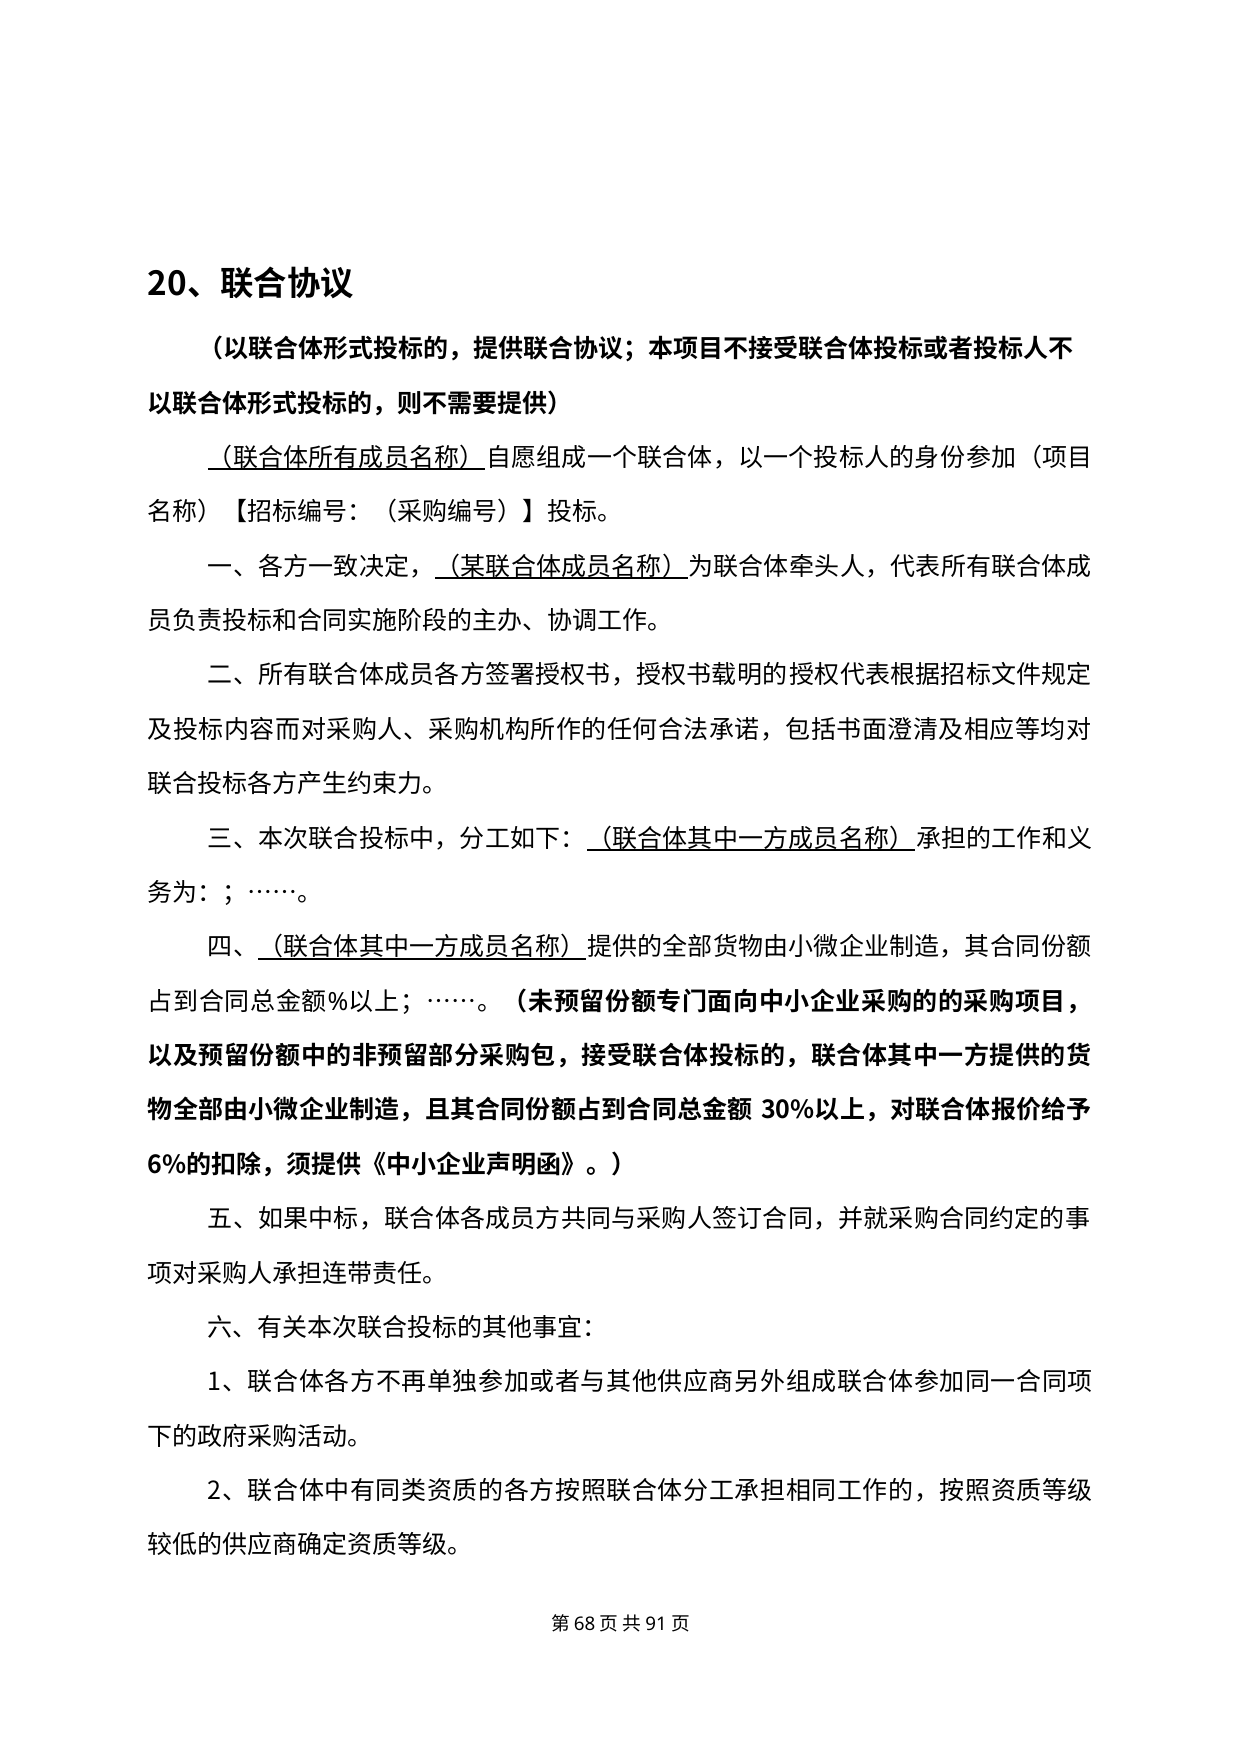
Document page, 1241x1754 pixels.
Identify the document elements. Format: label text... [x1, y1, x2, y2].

text 20、联合协议 [148, 256, 1093, 304]
text 五、如果中标，联合体各成员方共同与采购人签订合同，并就采购合同约定的事项对采购人承担连带责任。 [148, 1199, 1093, 1289]
text 1、联合体各方不再单独参加或者与其他供应商另外组成联合体参加同一合同项下的政府采购活动。 [148, 1362, 1093, 1452]
text 二、所有联合体成员各方签署授权书，授权书载明的授权代表根据招标文件规定及投标内容而对采购人、采购机构所作的任何合法承诺，包括书面澄清及相应等均对联合投标各方产生约束力。 [148, 655, 1093, 800]
text 一、各方一致决定，（某联合体成员名称）为联合体牵头人，代表所有联合体成员负责投标和合同实施阶段的主办、协调工作。 [148, 546, 1093, 637]
text 六、有关本次联合投标的其他事宜： [148, 1307, 1093, 1344]
text 三、本次联合投标中，分工如下：（联合体其中一方成员名称）承担的工作和义务为：；……。 [148, 818, 1093, 909]
text （以联合体形式投标的，提供联合协议；本项目不接受联合体投标或者投标人不以联合体形式投标的，则不需要提供） [148, 329, 1093, 419]
text （联合体所有成员名称）自愿组成一个联合体，以一个投标人的身份参加（项目名称）【招标编号：（采购编号）】投标。 [148, 437, 1093, 528]
text 四、（联合体其中一方成员名称）提供的全部货物由小微企业制造，其合同份额占到合同总金额%以上；……。（未预留份额专门面向中小企业采购的的采购项目，以及预留份额中的非预留部分采购包，接受联合体投标的，联合体其中一方提供的货物全部由小微企业制造，且其合同份额占到合同总金额 30%以上，对联合体报价给予6%的扣除，须提供《中小企业声明函》。） [148, 927, 1093, 1181]
text 2、联合体中有同类资质的各方按照联合体分工承担相同工作的，按照资质等级较低的供应商确定资质等级。 [148, 1471, 1093, 1561]
